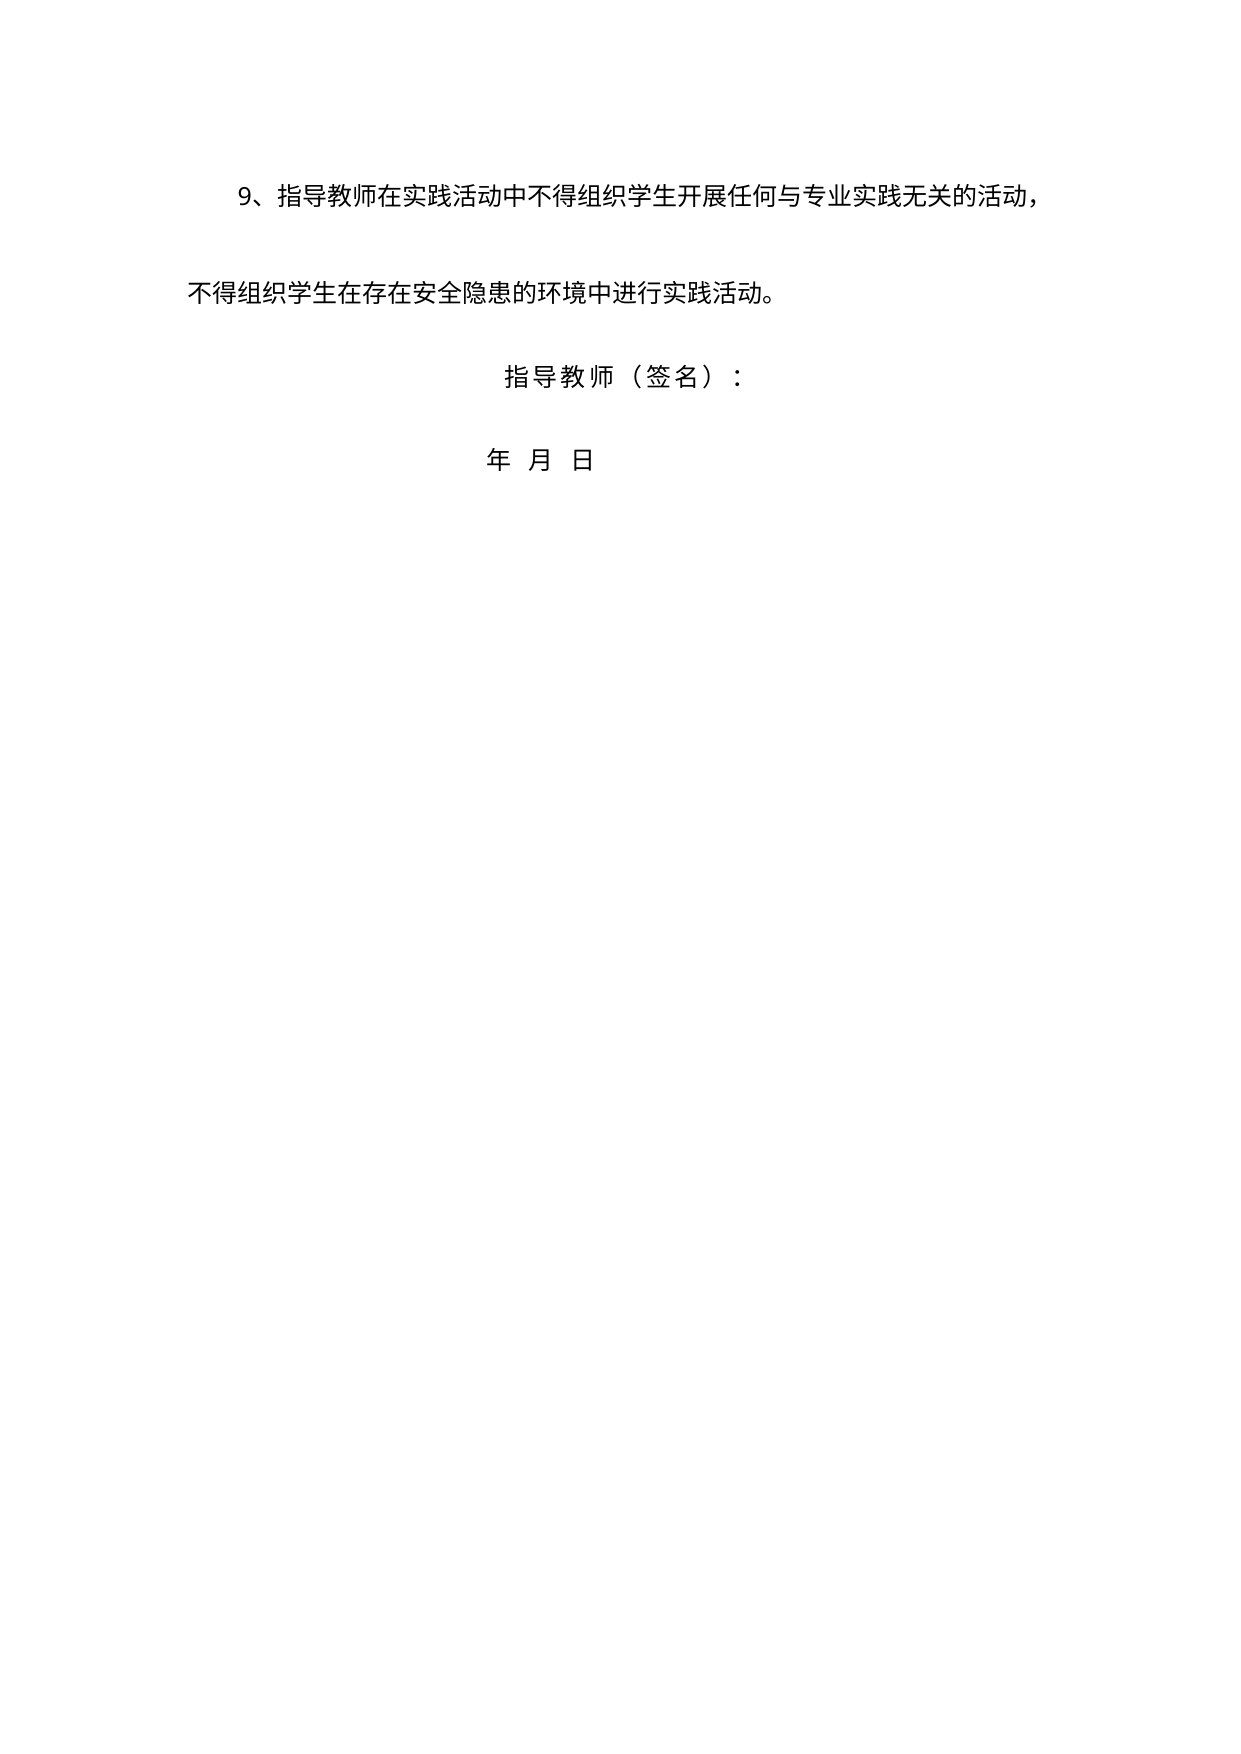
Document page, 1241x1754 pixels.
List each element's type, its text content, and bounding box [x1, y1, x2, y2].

text 年 月 日 [187, 426, 1053, 491]
text 指导教师（签名）： [187, 343, 1053, 408]
text 9、指导教师在实践活动中不得组织学生开展任何与专业实践无关的活动，不得组织学生在存在安全隐患的环境中进行实践活动。 [187, 162, 1053, 324]
